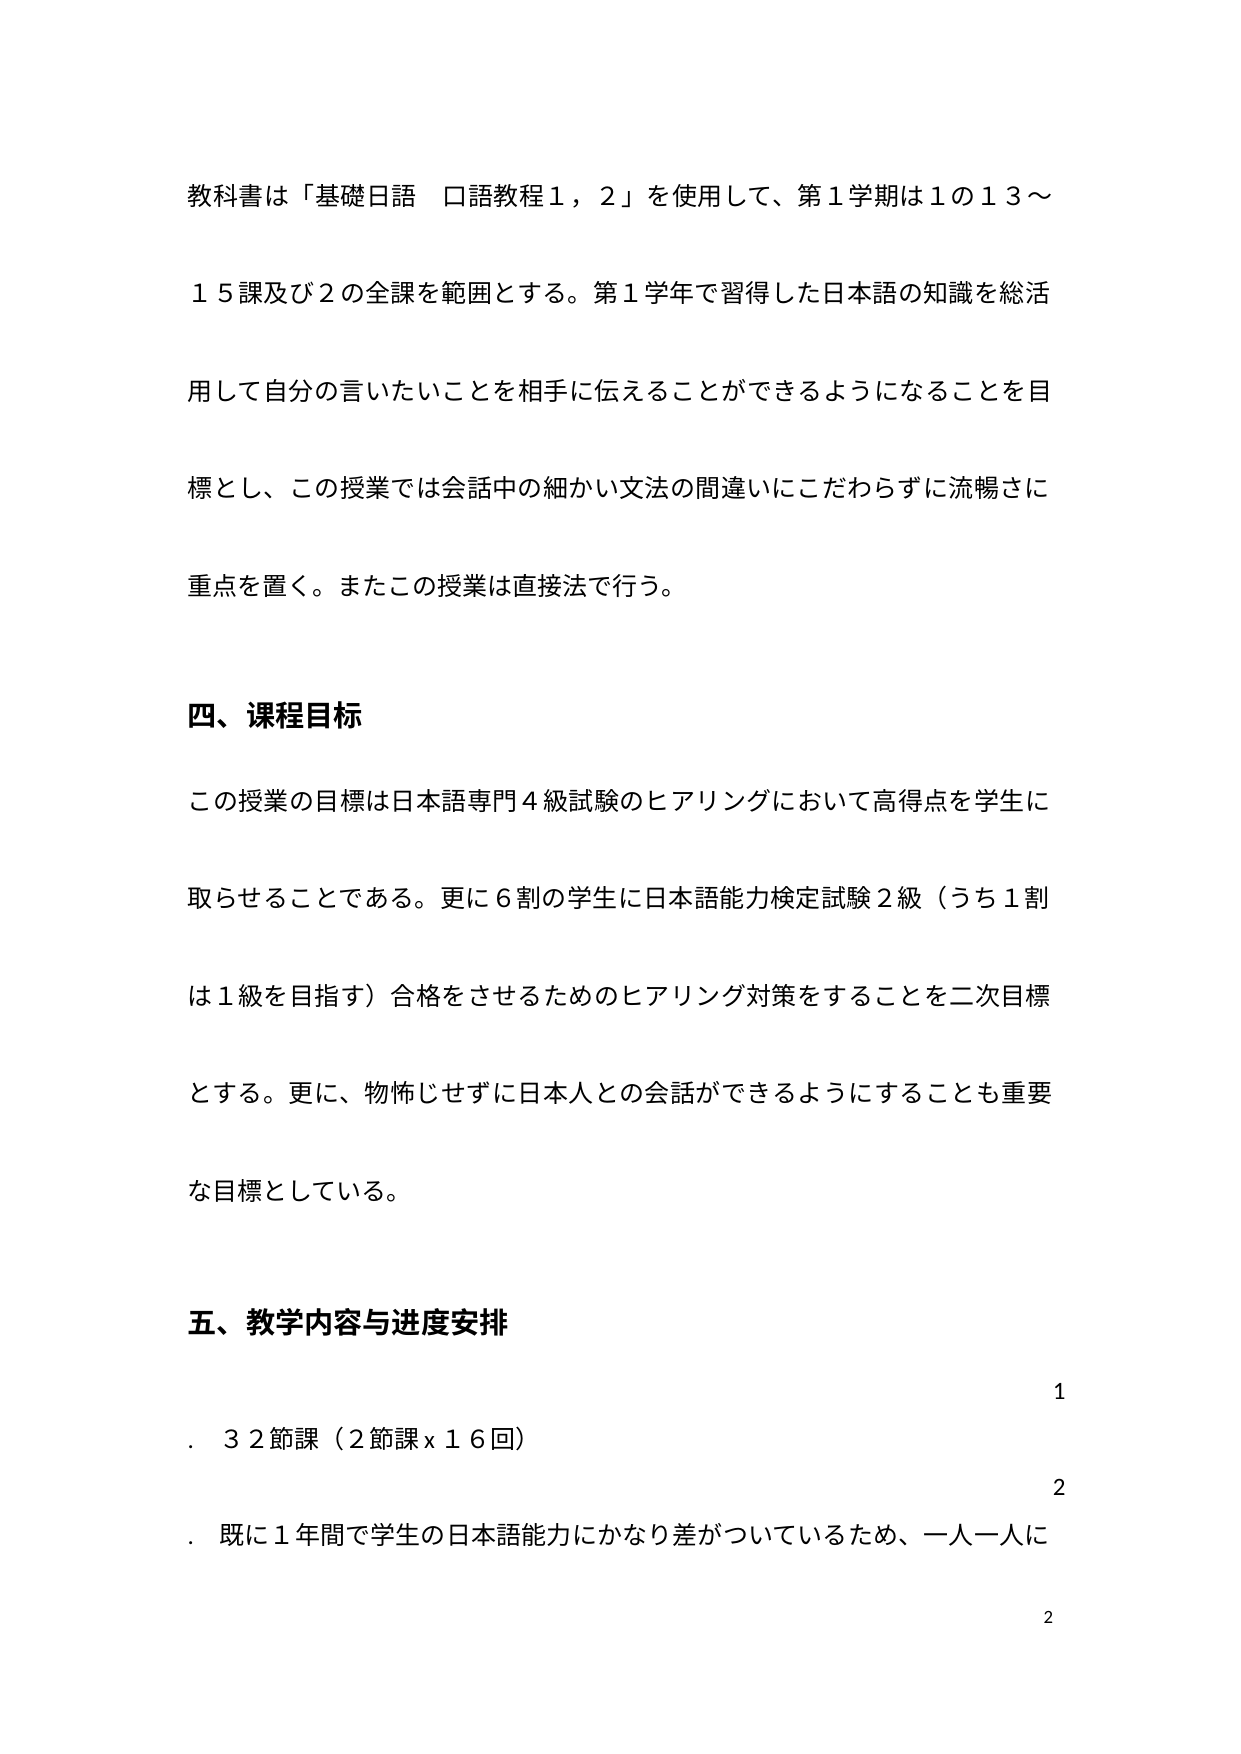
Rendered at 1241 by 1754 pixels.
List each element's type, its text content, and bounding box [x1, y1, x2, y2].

text 四、课程目标 [187, 681, 1053, 746]
text 1. ３２節課（２節課x１６回） [187, 1374, 1053, 1455]
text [187, 1471, 1053, 1552]
text 五、教学内容与进度安排 [187, 1288, 1053, 1353]
text 教科書は「基礎日語 口語教程１，２」を使用して、第１学期は１の１３～１５課及び２の全課を範囲とする。第１学年で習得した日本語の知識を総活用して自分の言いたいことを相手に伝えることができるようになることを目標とし、この授業では会話中の細かい文法の間違いにこだわらずに流暢さに重点を置く。またこの授業は直接法で行う。 [187, 162, 1053, 617]
text この授業の目標は日本語専門４級試験のヒアリングにおいて高得点を学生に取らせることである。更に６割の学生に日本語能力検定試験２級（うち１割は１級を目指す）合格をさせるためのヒアリング対策をすることを二次目標とする。更に、物怖じせずに日本人との会話ができるようにすることも重要な目標としている。 [187, 767, 1053, 1222]
